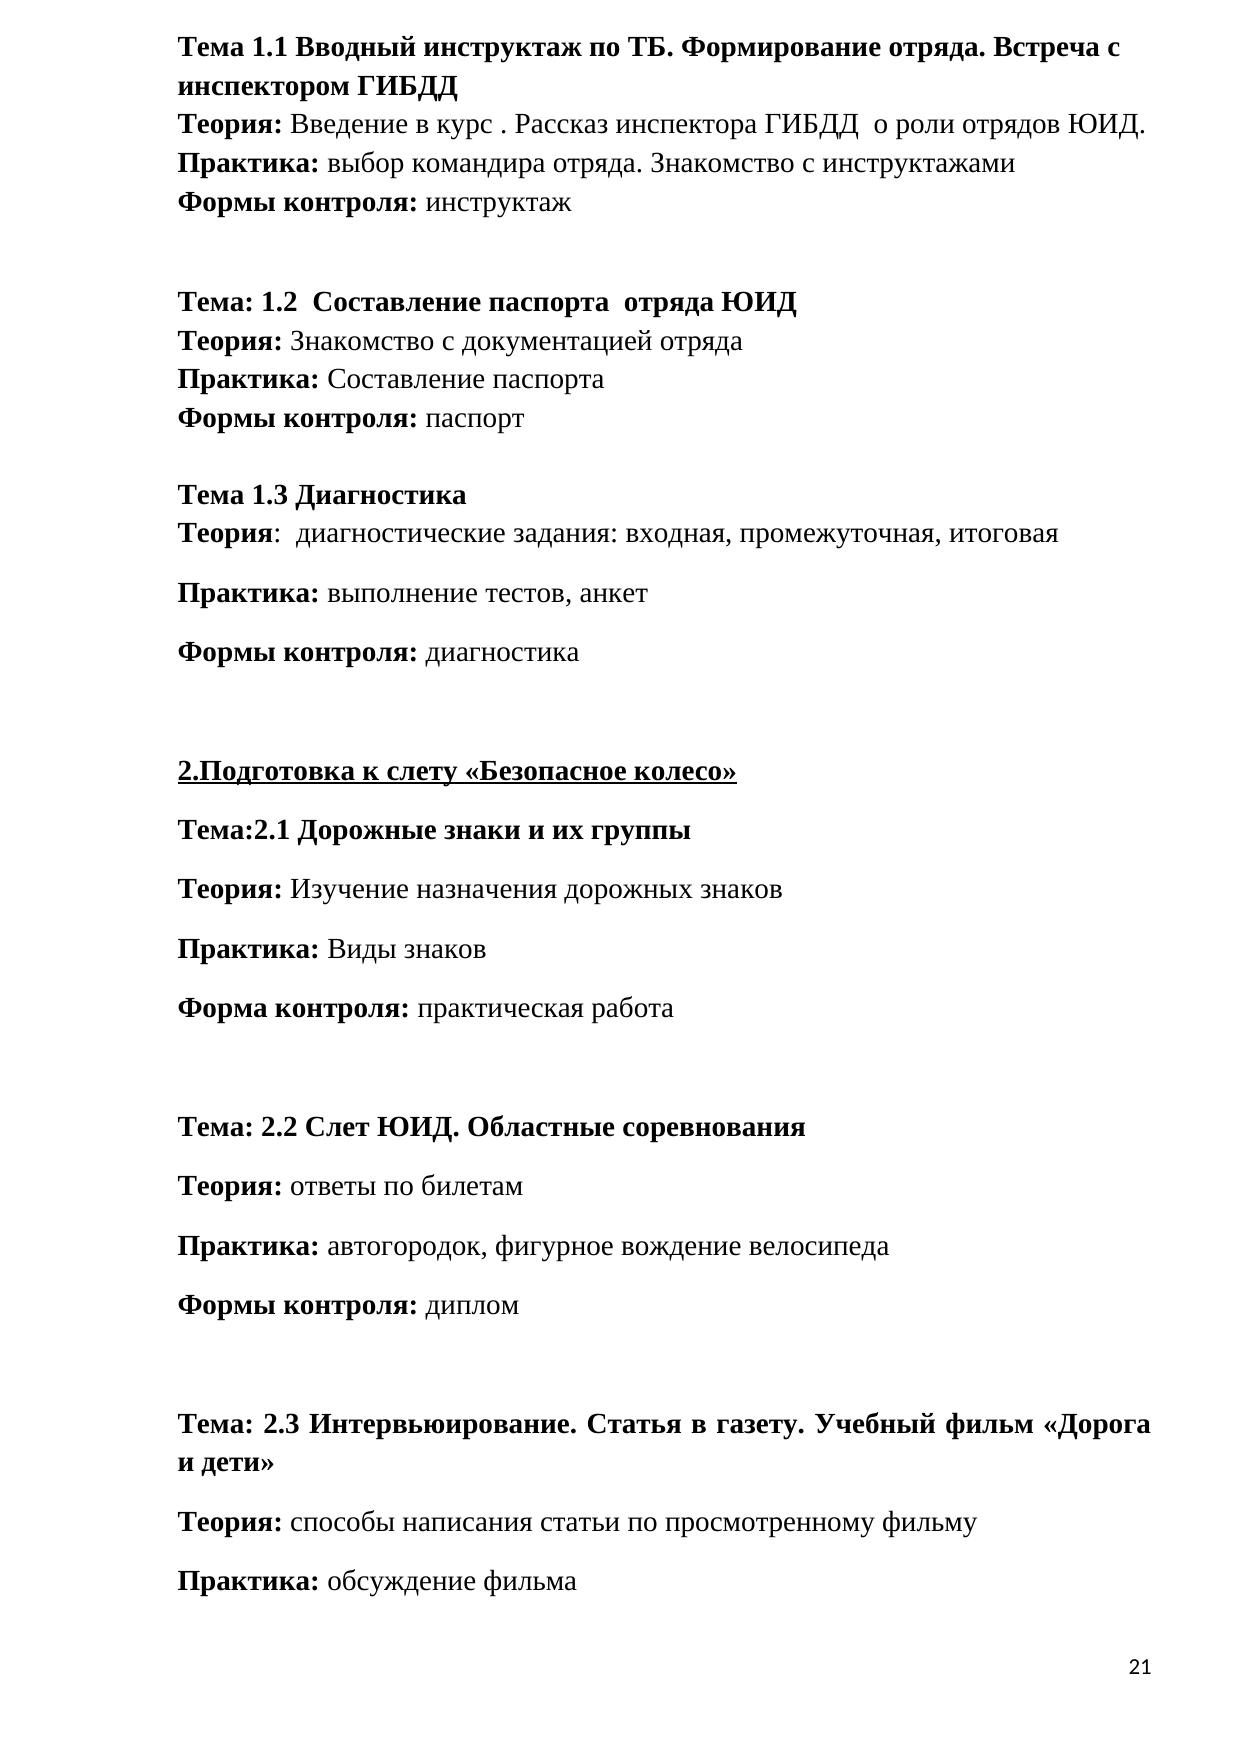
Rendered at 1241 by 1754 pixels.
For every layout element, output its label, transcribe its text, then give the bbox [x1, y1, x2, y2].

text Теория: диагностические задания: входная, промежуточная, итоговая [177, 515, 1152, 549]
text Формы контроля: инструктаж [177, 184, 1152, 217]
text Теория: Изучение назначения дорожных знаков [177, 872, 1152, 905]
text Формы контроля: диагностика [177, 634, 1152, 668]
text Формы контроля: паспорт [177, 400, 1152, 433]
text Тема: 2.3 Интервьюирование. Статья в газету. Учебный фильм «Дорога и дети» [177, 1406, 1152, 1478]
text Формы контроля: диплом [177, 1287, 1152, 1321]
text Тема: 2.2 Слет ЮИД. Областные соревнования [177, 1109, 1152, 1143]
text Практика: обсуждение фильма [177, 1563, 1152, 1597]
text Тема:2.1 Дорожные знаки и их группы [177, 812, 1152, 846]
text Практика: Составление паспорта [177, 361, 1152, 395]
text Теория: Введение в курс . Рассказ инспектора ГИБДД о роли отрядов ЮИД. [177, 107, 1152, 140]
text Практика: автогородок, фигурное вождение велосипеда [177, 1228, 1152, 1261]
text Тема 1.3 Диагностика [177, 477, 1152, 510]
text Тема 1.1 Вводный инструктаж по ТБ. Формирование отряда. Встреча с инспектором ГИБДД [177, 29, 1152, 102]
text Практика: выполнение тестов, анкет [177, 575, 1152, 608]
text Тема: 1.2 Составление паспорта отряда ЮИД [177, 284, 1152, 318]
text Теория: способы написания статьи по просмотренному фильму [177, 1504, 1152, 1537]
text Теория: ответы по билетам [177, 1168, 1152, 1202]
text Практика: выбор командира отряда. Знакомство с инструктажами [177, 145, 1152, 179]
text Теория: Знакомство с документацией отряда [177, 323, 1152, 356]
text Форма контроля: практическая работа [177, 990, 1152, 1024]
text 2.Подготовка к слету «Безопасное колесо» [177, 753, 1152, 786]
text Практика: Виды знаков [177, 931, 1152, 964]
